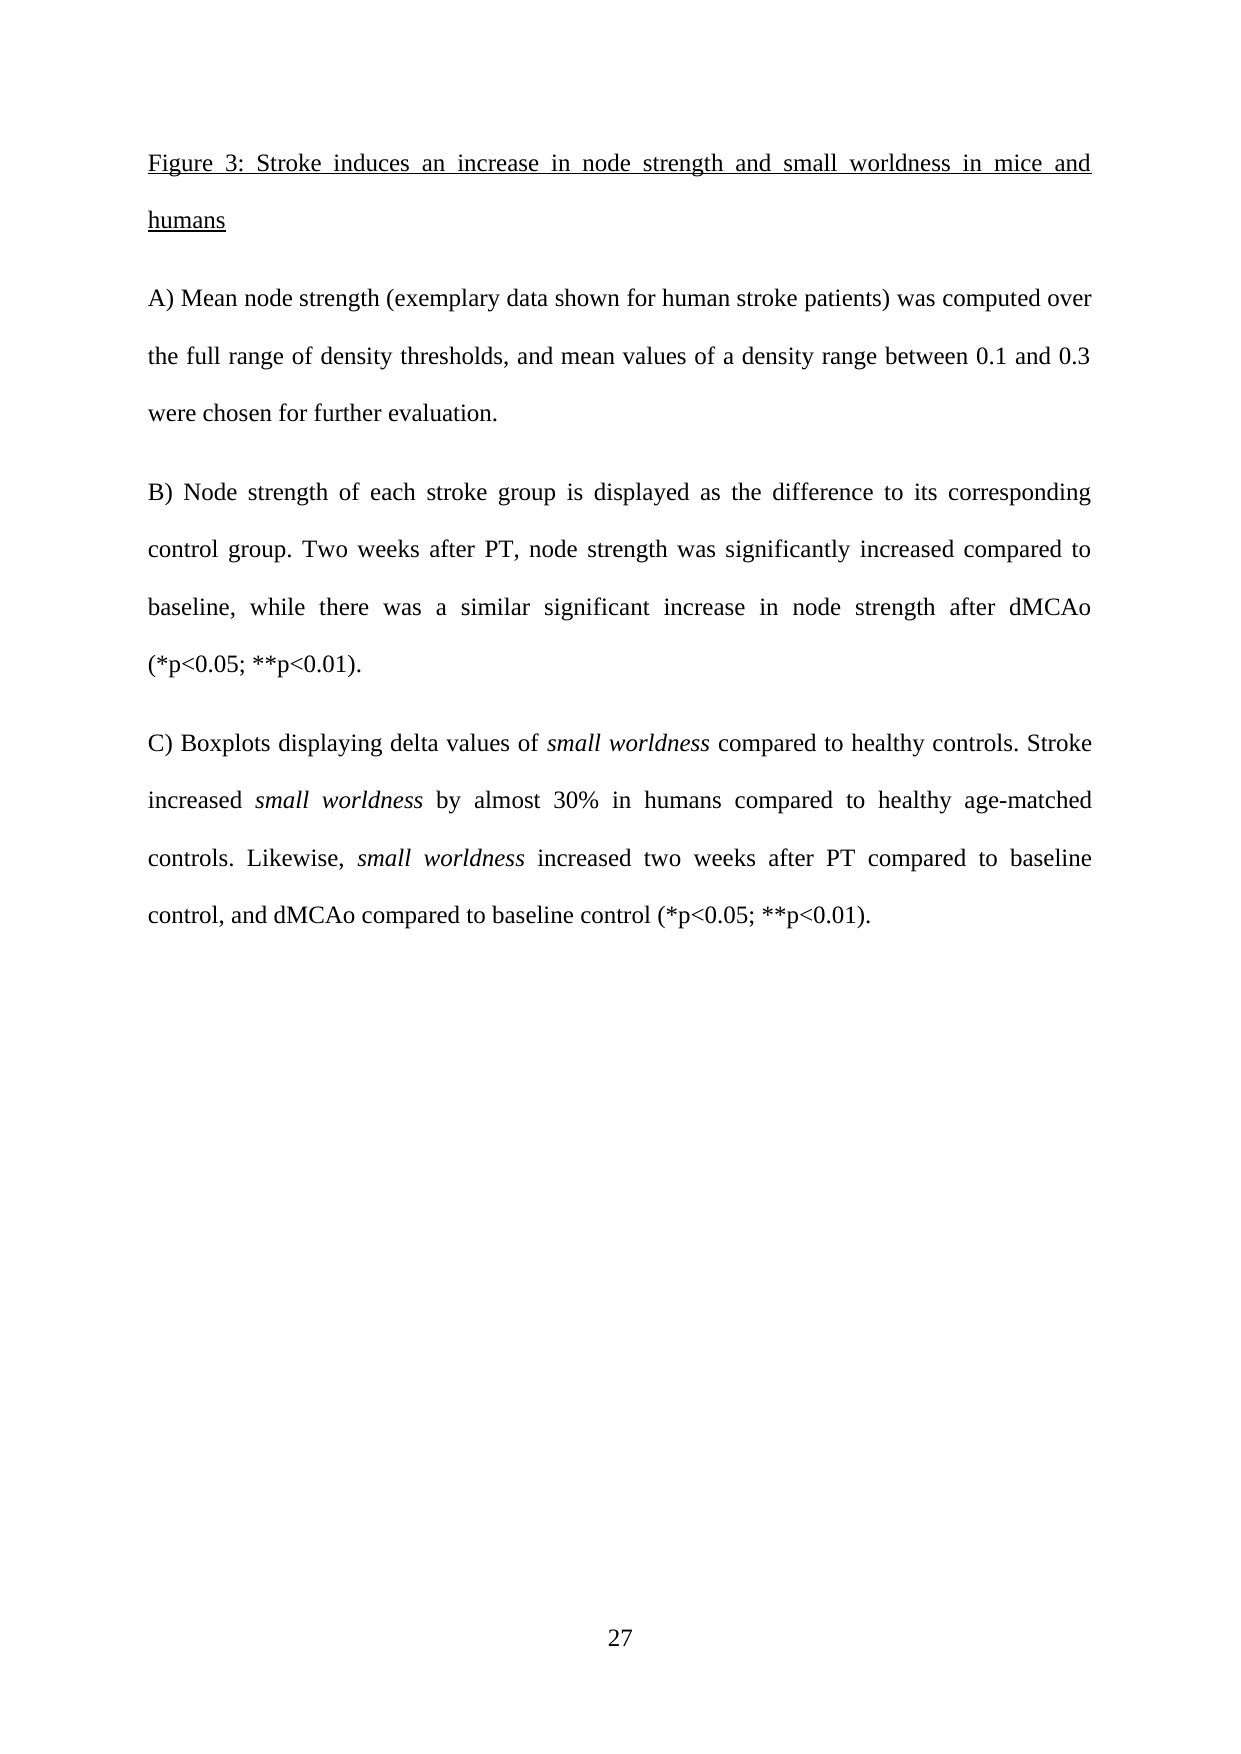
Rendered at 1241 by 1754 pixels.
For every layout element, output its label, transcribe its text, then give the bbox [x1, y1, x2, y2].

text Figure 3: Stroke induces an increase in node strength and small worldness in mice and humans [148, 148, 1092, 173]
text Figure 3: Stroke induces an increase in node strength and small worldness in mice and humans [148, 174, 1092, 234]
text B) Node strength of each stroke group is displayed as the difference to its corresponding control group. Two weeks after PT, node strength was significantly increased compared to baseline, while there was a similar significant increase in node strength after dMCAo (*p<0.05; **p<0.01). [148, 477, 1092, 678]
text C) Boxplots displaying delta values of small worldness compared to healthy controls. Stroke increased small worldness by almost 30% in humans compared to healthy age-matched controls. Likewise, small worldness increased two weeks after PT compared to baseline control, and dMCAo compared to baseline control (*p<0.05; **p<0.01). [148, 728, 1092, 929]
text A) Mean node strength (exemplary data shown for human stroke patients) was computed over the full range of density thresholds, and mean values of a density range between 0.1 and 0.3 were chosen for further evaluation. [148, 283, 1092, 427]
